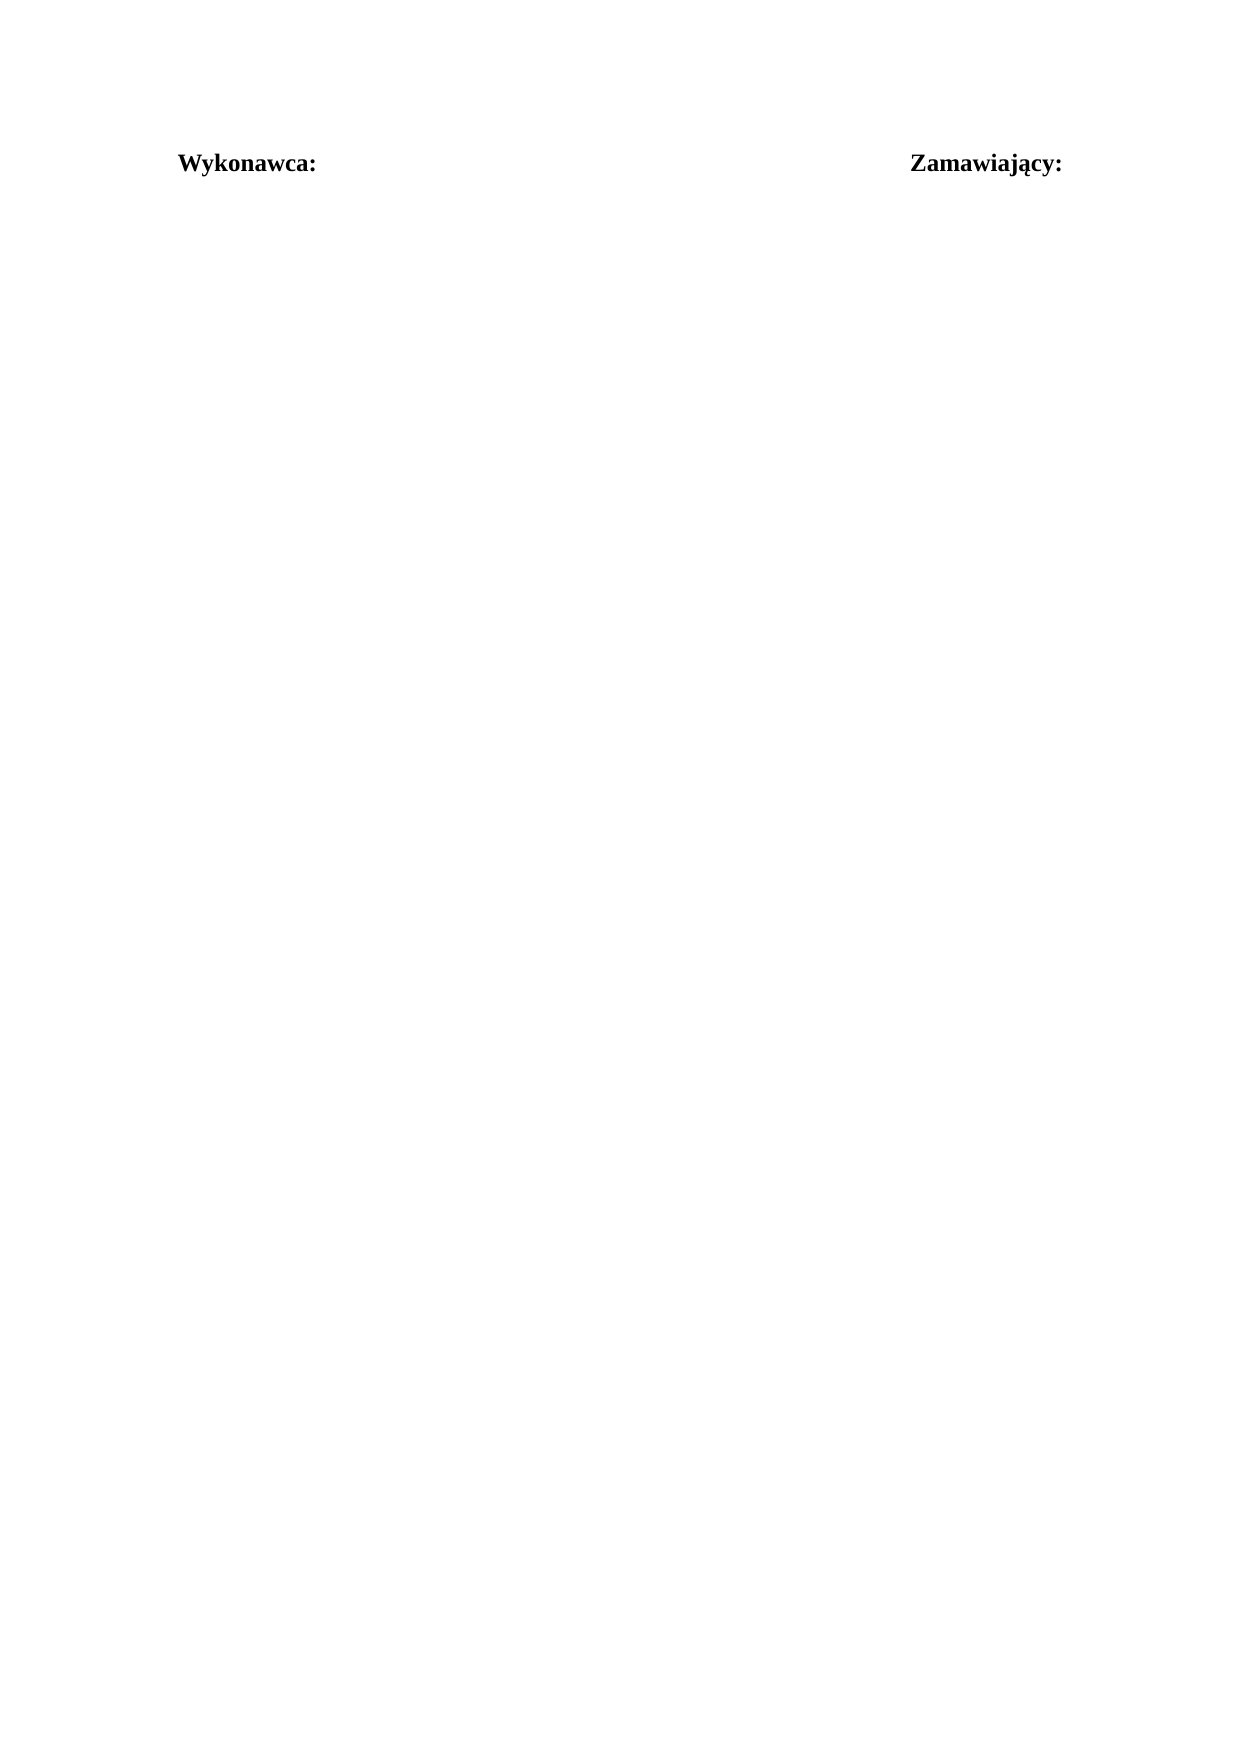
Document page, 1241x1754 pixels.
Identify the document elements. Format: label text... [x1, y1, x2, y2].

text Wykonawca: Zamawiający: [148, 148, 1093, 176]
